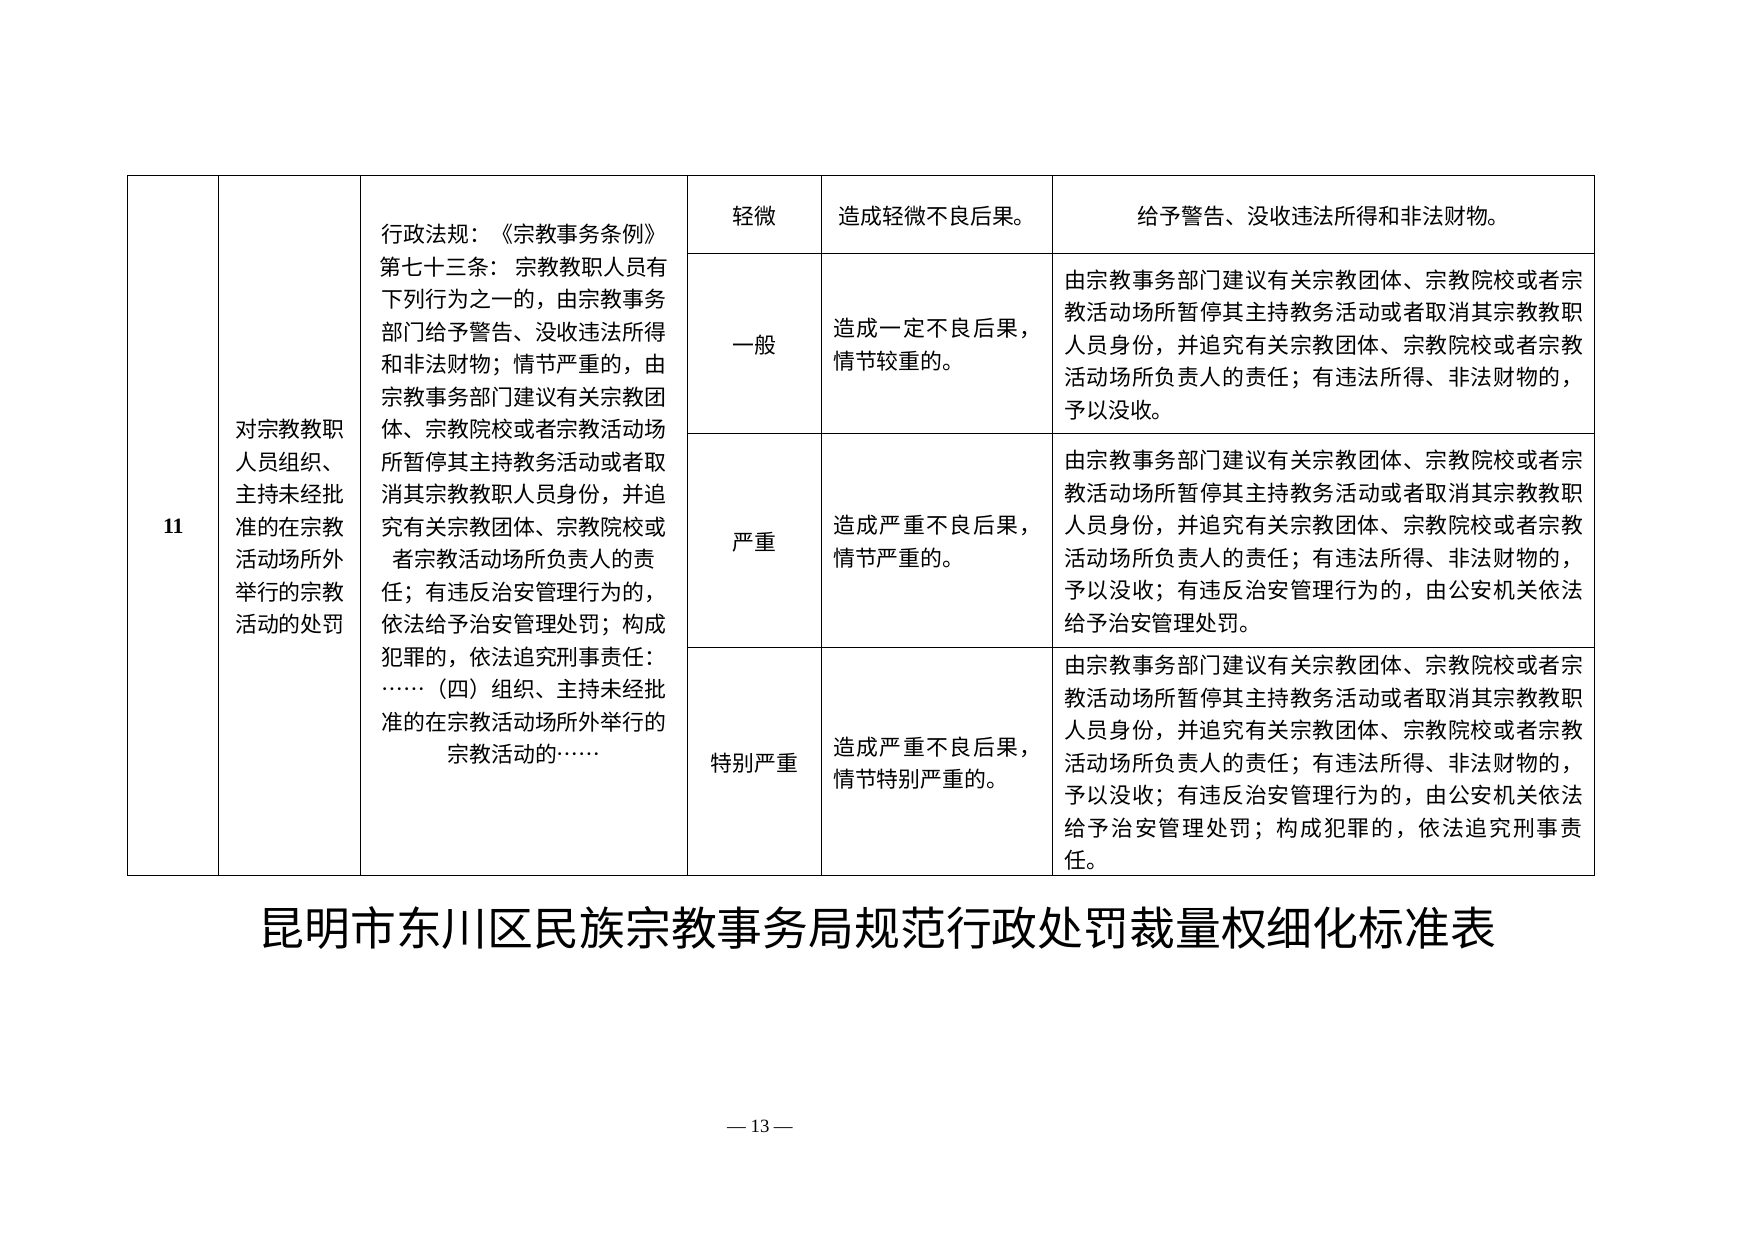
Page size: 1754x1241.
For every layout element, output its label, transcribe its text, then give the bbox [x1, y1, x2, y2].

table_cell 11 [128, 176, 218, 875]
table_cell 由宗教事务部门建议有关宗教团体、宗教院校或者宗教活动场所暂停其主持教务活动或者取消其宗教教职人员身份，并追究有关宗教团体、宗教院校或者宗教活动场所负责人的责任；有违法所得、非法财物的，予以没收；有违反治安管理行为的，由公安机关依法给予治安管理处罚。 [1053, 434, 1594, 647]
table_cell 对宗教教职人员组织、主持未经批准的在宗教活动场所外举行的宗教活动的处罚 [219, 176, 360, 875]
table_cell 给予警告、没收违法所得和非法财物。 [1053, 176, 1594, 253]
table_cell 一般 [688, 254, 821, 433]
text 昆明市东川区民族宗教事务局规范行政处罚裁量权细化标准表 [150, 876, 1604, 974]
table_cell 造成严重不良后果，情节严重的。 [822, 434, 1052, 647]
table_cell 轻微 [688, 176, 821, 253]
table_cell 特别严重 [688, 648, 821, 875]
table_cell 造成轻微不良后果。 [822, 176, 1052, 253]
table_cell 造成一定不良后果，情节较重的。 [822, 254, 1052, 433]
table_cell 造成严重不良后果，情节特别严重的。 [822, 648, 1052, 875]
table_cell 由宗教事务部门建议有关宗教团体、宗教院校或者宗教活动场所暂停其主持教务活动或者取消其宗教教职人员身份，并追究有关宗教团体、宗教院校或者宗教活动场所负责人的责任；有违法所得、非法财物的，予以没收；有违反治安管理行为的，由公安机关依法给予治安管理处罚；构成犯罪的，依法追究刑事责任。 [1053, 648, 1594, 875]
table_cell 严重 [688, 434, 821, 647]
table_cell 行政法规：《宗教事务条例》第七十三条： 宗教教职人员有下列行为之一的，由宗教事务部门给予警告、没收违法所得和非法财物；情节严重的，由宗教事务部门建议有关宗教团体、宗教院校或者宗教活动场所暂停其主持教务活动或者取消其宗教教职人员身份，并追究有关宗教团体、宗教院校或者宗教活动场所负责人的责任；有违反治安管理行为的，依法给予治安管理处罚；构成犯罪的，依法追究刑事责任：……（四）组织、主持未经批准的在宗教活动场所外举行的宗教活动的…… [361, 176, 687, 875]
table_cell 由宗教事务部门建议有关宗教团体、宗教院校或者宗教活动场所暂停其主持教务活动或者取消其宗教教职人员身份，并追究有关宗教团体、宗教院校或者宗教活动场所负责人的责任；有违法所得、非法财物的，予以没收。 [1053, 254, 1594, 433]
